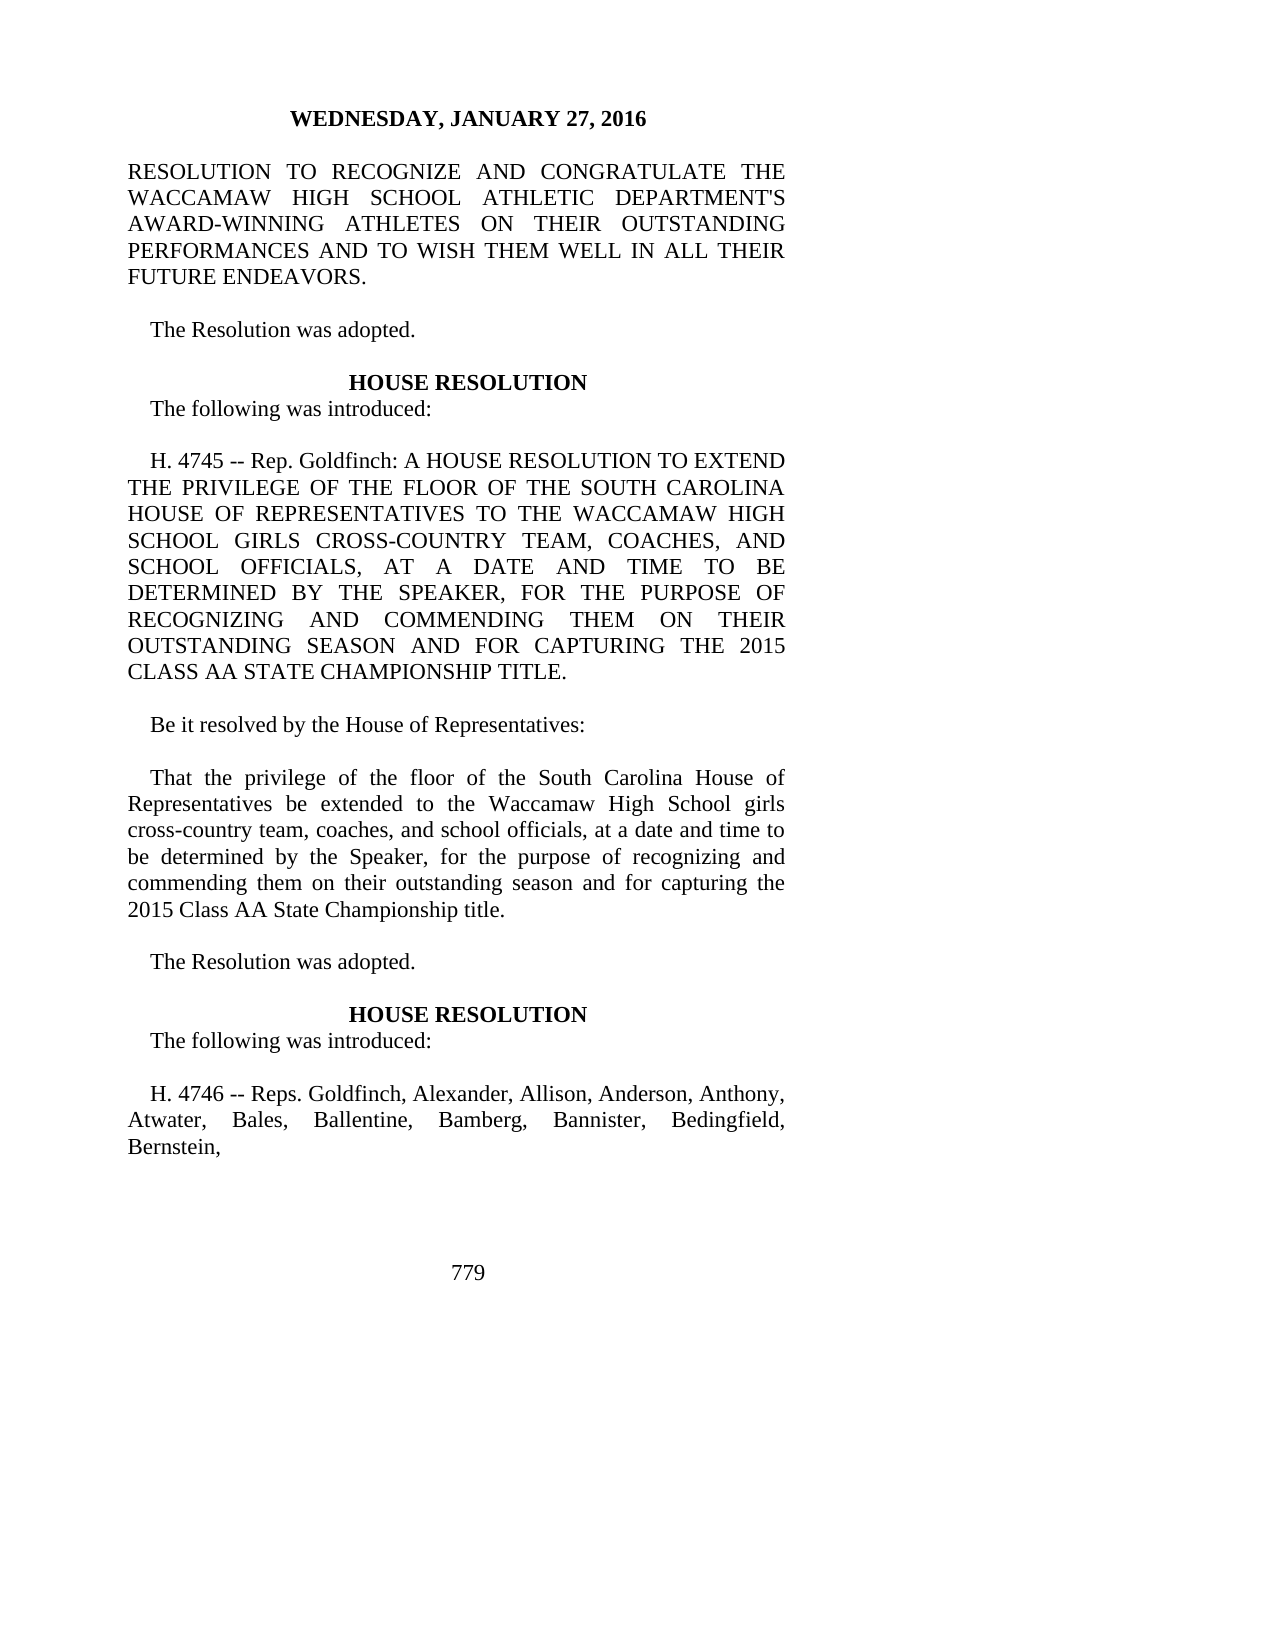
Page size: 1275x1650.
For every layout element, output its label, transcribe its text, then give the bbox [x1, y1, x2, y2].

text H. 4745 -- Rep. Goldfinch: A HOUSE RESOLUTION TO EXTEND THE PRIVILEGE OF THE FLOOR OF THE SOUTH CAROLINA HOUSE OF REPRESENTATIVES TO THE WACCAMAW HIGH SCHOOL GIRLS CROSS-COUNTRY TEAM, COACHES, AND SCHOOL OFFICIALS, AT A DATE AND TIME TO BE DETERMINED BY THE SPEAKER, FOR THE PURPOSE OF RECOGNIZING AND COMMENDING THEM ON THEIR OUTSTANDING SEASON AND FOR CAPTURING THE 2015 CLASS AA STATE CHAMPIONSHIP TITLE. [127, 448, 786, 685]
text Be it resolved by the House of Representatives: [127, 711, 786, 737]
text HOUSE RESOLUTION [127, 1001, 786, 1027]
text The following was introduced: [127, 395, 786, 421]
text The following was introduced: [127, 1027, 786, 1054]
text HOUSE RESOLUTION [127, 368, 786, 395]
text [127, 158, 786, 289]
text The Resolution was adopted. [127, 316, 786, 342]
text That the privilege of the floor of the South Carolina House of Representatives be extended to the Waccamaw High School girls cross-country team, coaches, and school officials, at a date and time to be determined by the Speaker, for the purpose of recognizing and commending them on their outstanding season and for capturing the 2015 Class AA State Championship title. [127, 764, 786, 922]
text H. 4746 -- Reps. Goldfinch, Alexander, Allison, Anderson, Anthony, Atwater, Bales, Ballentine, Bamberg, Bannister, Bedingfield, Bernstein, [127, 1080, 786, 1159]
text The Resolution was adopted. [127, 948, 786, 975]
